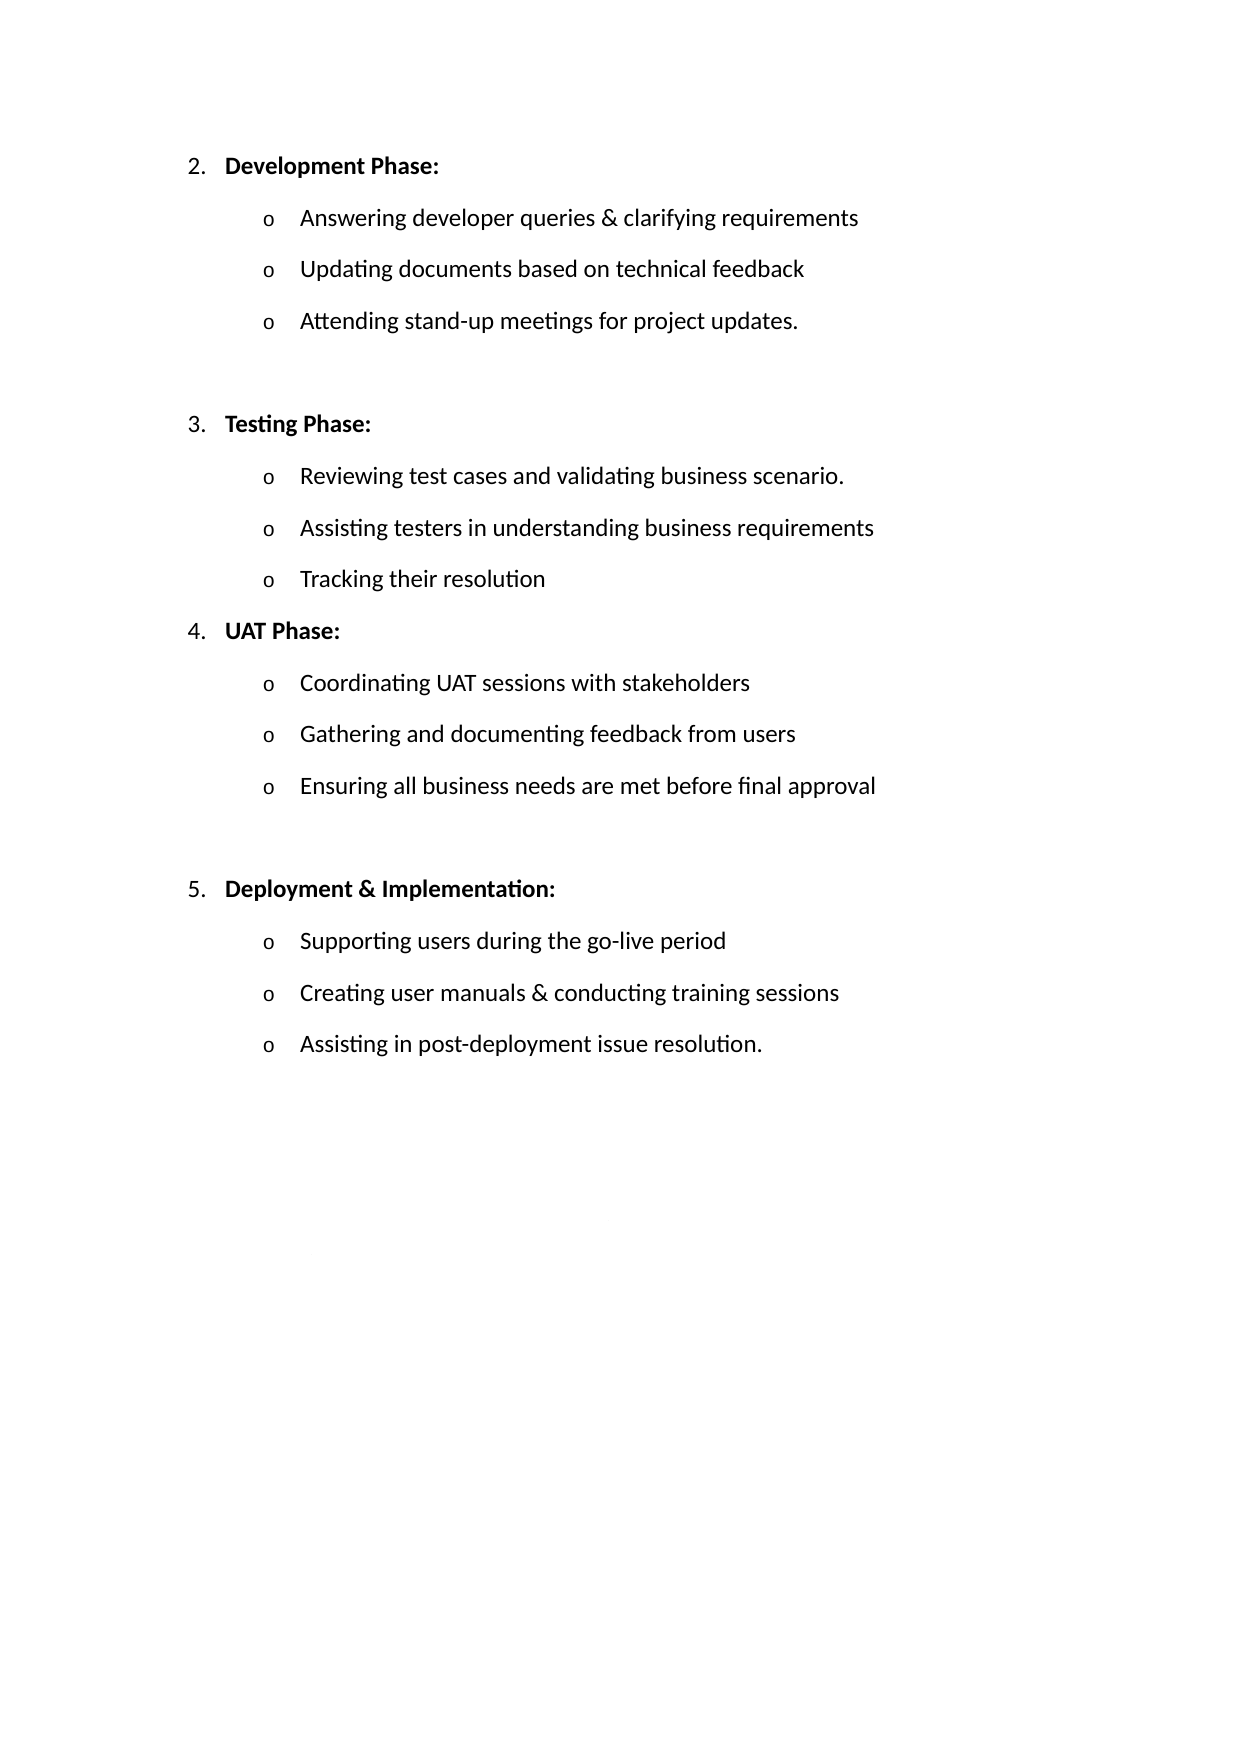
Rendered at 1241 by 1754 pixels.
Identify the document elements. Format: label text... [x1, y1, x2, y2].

list Reviewing test cases and validating business scenario. [262, 460, 1090, 491]
list Tracking their resolution [262, 563, 1090, 594]
list Assisting in post-deployment issue resolution. [262, 1028, 1090, 1059]
list Updating documents based on technical feedback [262, 253, 1090, 284]
list Deployment & Implementation: [187, 873, 1090, 904]
list Coordinating UAT sessions with stakeholders [262, 667, 1090, 697]
list Supporting users during the go-live period [262, 925, 1090, 956]
list Gathering and documenting feedback from users [262, 718, 1090, 749]
list Creating user manuals & conducting training sessions [262, 977, 1090, 1007]
list Ensuring all business needs are met before final approval [262, 770, 1090, 801]
list Development Phase: [187, 150, 1090, 181]
list Assisting testers in understanding business requirements [262, 512, 1090, 542]
list Testing Phase: [187, 408, 1090, 439]
list UAT Phase: [187, 615, 1090, 646]
list Attending stand-up meetings for project updates. [262, 305, 1090, 336]
list Answering developer queries & clarifying requirements [262, 202, 1090, 232]
